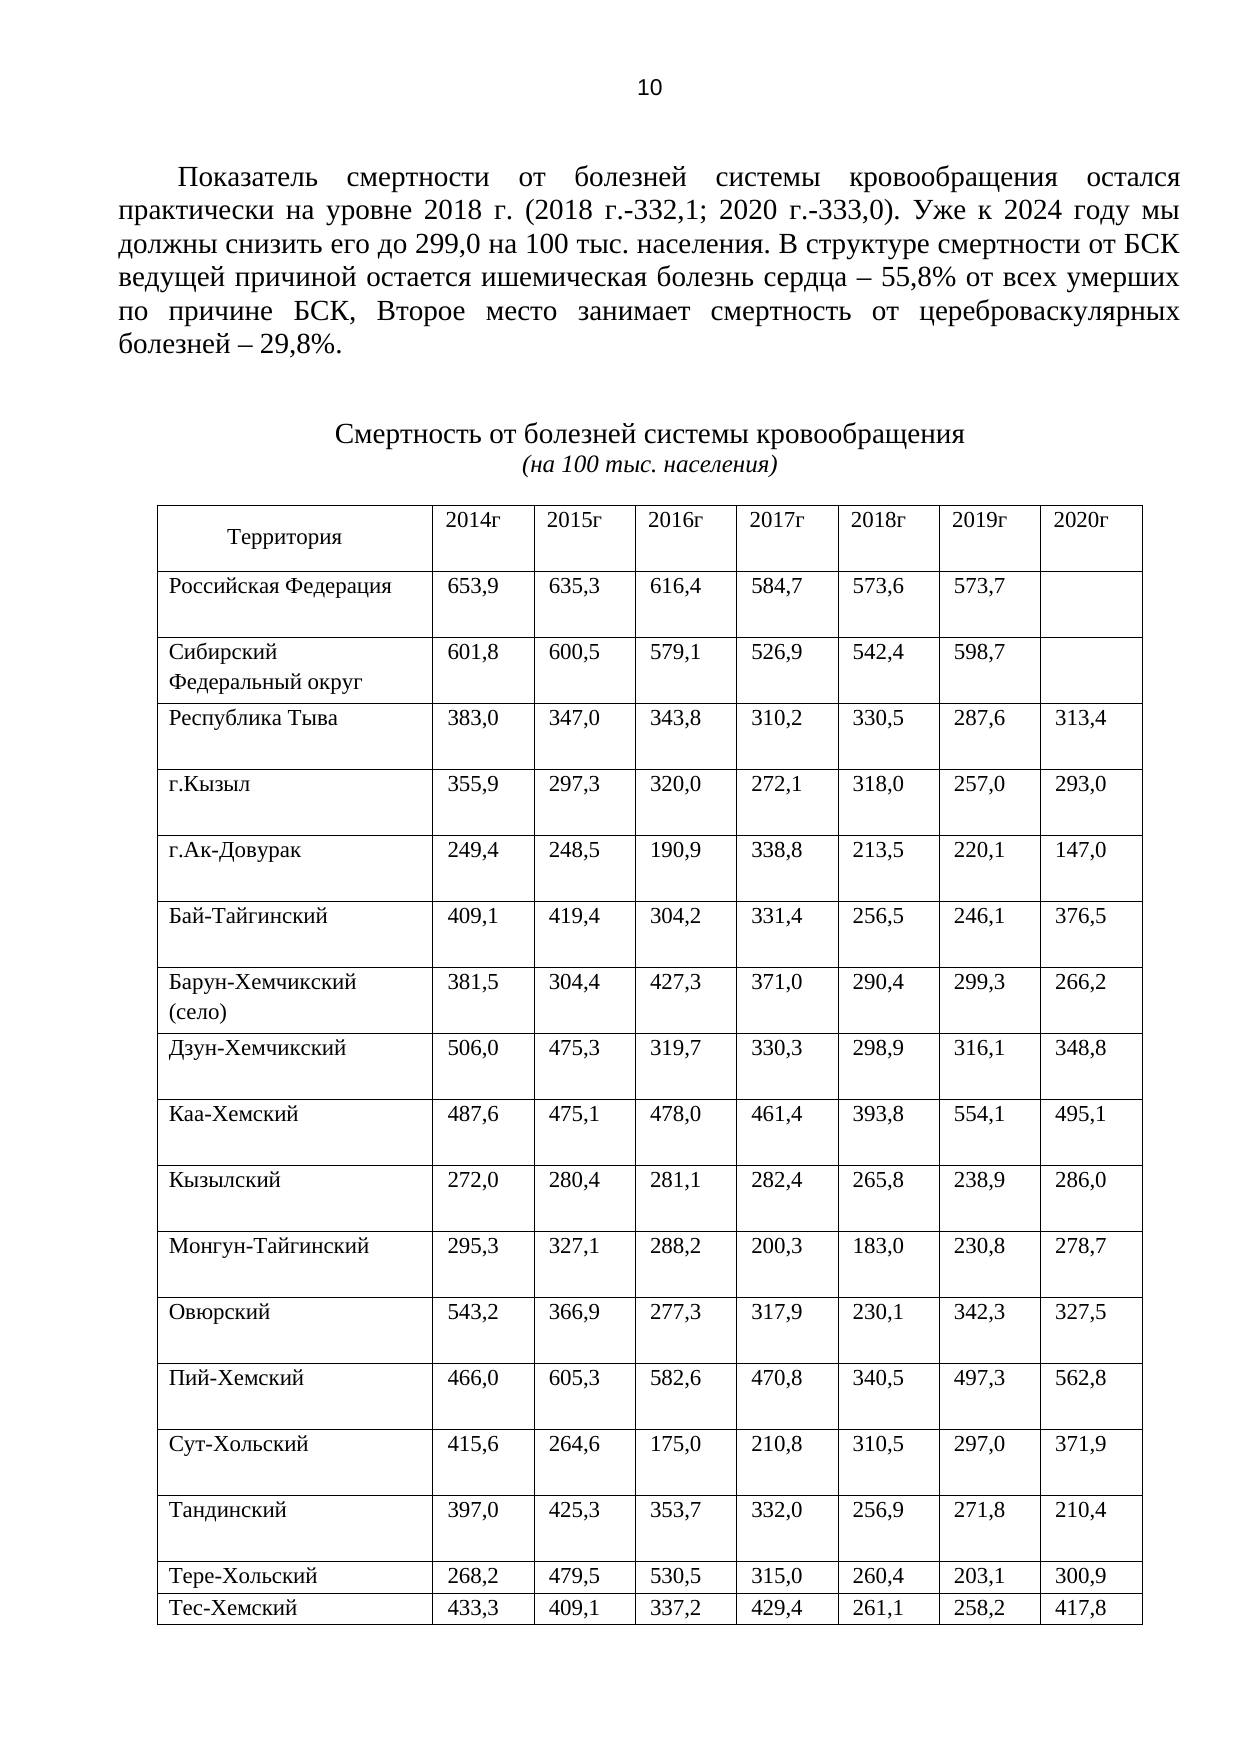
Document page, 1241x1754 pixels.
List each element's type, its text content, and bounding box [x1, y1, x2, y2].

table_header 2016г [636, 506, 736, 571]
table_cell 268,2 [433, 1562, 534, 1592]
table_cell 371,0 [737, 968, 838, 1033]
table_cell 271,8 [940, 1496, 1040, 1561]
table_cell 348,8 [1041, 1034, 1142, 1099]
table_cell 230,8 [940, 1232, 1040, 1297]
table_cell 304,2 [636, 902, 736, 967]
table_cell 466,0 [433, 1364, 534, 1429]
table_cell 249,4 [433, 836, 534, 901]
table_cell 497,3 [940, 1364, 1040, 1429]
table_cell 338,8 [737, 836, 838, 901]
table_cell Бай-Тайгинский [158, 902, 432, 967]
table_cell г.Ак-Довурак [158, 836, 432, 901]
table_cell 479,5 [535, 1562, 635, 1592]
table_cell 343,8 [636, 704, 736, 769]
table_cell 288,2 [636, 1232, 736, 1297]
table_cell 260,4 [839, 1562, 939, 1592]
table_cell Овюрский [158, 1298, 432, 1363]
table_cell 331,4 [737, 902, 838, 967]
table_cell 330,5 [839, 704, 939, 769]
table_cell Тес-Хемский [158, 1594, 432, 1624]
table_cell 264,6 [535, 1430, 635, 1495]
table_header 2017г [737, 506, 838, 571]
table_cell 272,0 [433, 1166, 534, 1231]
table_header 2015г [535, 506, 635, 571]
table_cell 353,7 [636, 1496, 736, 1561]
table_cell 475,3 [535, 1034, 635, 1099]
table_cell 286,0 [1041, 1166, 1142, 1231]
text Показатель смертности от болезней системы кровообращения остался практически на уровне 2018 г. (2018 г.-332,1; 2020 г.-333,0). Уже к 2024 году мы должны снизить его до 299,0 на 100 тыс. населения. В структуре смертности от БСК ведущей причиной остается ишемическая болезнь сердца – 55,8% от всех умерших по причине БСК, Второе место занимает смертность от цереброваскулярных болезней – 29,8%. [118, 159, 1181, 360]
table_cell Пий-Хемский [158, 1364, 432, 1429]
table_cell 281,1 [636, 1166, 736, 1231]
table_cell 327,5 [1041, 1298, 1142, 1363]
table_cell 584,7 [737, 572, 838, 637]
table_header 2020г [1041, 506, 1142, 571]
table_cell 298,9 [839, 1034, 939, 1099]
table_cell 478,0 [636, 1100, 736, 1165]
table_cell 409,1 [535, 1594, 635, 1624]
table_cell 461,4 [737, 1100, 838, 1165]
table_cell 299,3 [940, 968, 1040, 1033]
table_cell 487,6 [433, 1100, 534, 1165]
table_cell 256,9 [839, 1496, 939, 1561]
table_cell [1041, 572, 1142, 637]
table_cell 258,2 [940, 1594, 1040, 1624]
table_cell 605,3 [535, 1364, 635, 1429]
table_cell 183,0 [839, 1232, 939, 1297]
table_cell Российская Федерация [158, 572, 432, 637]
table_cell 415,6 [433, 1430, 534, 1495]
table_cell 427,3 [636, 968, 736, 1033]
table_cell 409,1 [433, 902, 534, 967]
table_cell 316,1 [940, 1034, 1040, 1099]
text Смертность от болезней системы кровообращения [118, 416, 1181, 449]
table_cell 287,6 [940, 704, 1040, 769]
table_cell 300,9 [1041, 1562, 1142, 1592]
table_cell 278,7 [1041, 1232, 1142, 1297]
table_cell 393,8 [839, 1100, 939, 1165]
table_cell 213,5 [839, 836, 939, 901]
table_cell 582,6 [636, 1364, 736, 1429]
table_cell 290,4 [839, 968, 939, 1033]
table_cell 371,9 [1041, 1430, 1142, 1495]
table_cell 355,9 [433, 770, 534, 835]
table_cell Сибирский Федеральный округ [158, 638, 432, 703]
table_cell 190,9 [636, 836, 736, 901]
table_cell 330,3 [737, 1034, 838, 1099]
table_cell 280,4 [535, 1166, 635, 1231]
table_cell 366,9 [535, 1298, 635, 1363]
table_cell 376,5 [1041, 902, 1142, 967]
table_cell 319,7 [636, 1034, 736, 1099]
table_cell 310,2 [737, 704, 838, 769]
table_header 2018г [839, 506, 939, 571]
table_cell 248,5 [535, 836, 635, 901]
table_cell 272,1 [737, 770, 838, 835]
table_cell 317,9 [737, 1298, 838, 1363]
table_cell 381,5 [433, 968, 534, 1033]
table_cell 337,2 [636, 1594, 736, 1624]
table_cell 200,3 [737, 1232, 838, 1297]
table_cell 573,7 [940, 572, 1040, 637]
table_cell 573,6 [839, 572, 939, 637]
table_cell Тере-Хольский [158, 1562, 432, 1592]
table_cell 495,1 [1041, 1100, 1142, 1165]
table_cell 327,1 [535, 1232, 635, 1297]
table_cell Республика Тыва [158, 704, 432, 769]
table_cell Барун-Хемчикский (село) [158, 968, 432, 1033]
table_cell 530,5 [636, 1562, 736, 1592]
table_cell 340,5 [839, 1364, 939, 1429]
table_cell 282,4 [737, 1166, 838, 1231]
table_cell 397,0 [433, 1496, 534, 1561]
table_cell 256,5 [839, 902, 939, 967]
table_cell Кызылский [158, 1166, 432, 1231]
table_cell Дзун-Хемчикский [158, 1034, 432, 1099]
table_cell 266,2 [1041, 968, 1142, 1033]
table_cell 554,1 [940, 1100, 1040, 1165]
table_cell 653,9 [433, 572, 534, 637]
table_header 2019г [940, 506, 1040, 571]
table_cell 175,0 [636, 1430, 736, 1495]
table_header 2014г [433, 506, 534, 571]
table_cell 313,4 [1041, 704, 1142, 769]
table_cell 203,1 [940, 1562, 1040, 1592]
table_cell 425,3 [535, 1496, 635, 1561]
table_cell 579,1 [636, 638, 736, 703]
table_cell 635,3 [535, 572, 635, 637]
table_cell 318,0 [839, 770, 939, 835]
table_cell 542,4 [839, 638, 939, 703]
table_cell 429,4 [737, 1594, 838, 1624]
table_cell 315,0 [737, 1562, 838, 1592]
table_cell 383,0 [433, 704, 534, 769]
table_cell 246,1 [940, 902, 1040, 967]
table_cell 616,4 [636, 572, 736, 637]
table_cell 600,5 [535, 638, 635, 703]
table_cell 304,4 [535, 968, 635, 1033]
table_cell 220,1 [940, 836, 1040, 901]
table_cell 543,2 [433, 1298, 534, 1363]
table_cell 417,8 [1041, 1594, 1142, 1624]
table_cell 506,0 [433, 1034, 534, 1099]
table_cell 433,3 [433, 1594, 534, 1624]
table_cell 261,1 [839, 1594, 939, 1624]
table_cell г.Кызыл [158, 770, 432, 835]
table_cell 419,4 [535, 902, 635, 967]
table_cell 332,0 [737, 1496, 838, 1561]
table_cell 526,9 [737, 638, 838, 703]
table_cell Сут-Хольский [158, 1430, 432, 1495]
table_cell 310,5 [839, 1430, 939, 1495]
table_cell 238,9 [940, 1166, 1040, 1231]
table_cell Монгун-Тайгинский [158, 1232, 432, 1297]
table_cell 230,1 [839, 1298, 939, 1363]
table_cell 297,3 [535, 770, 635, 835]
table_cell 470,8 [737, 1364, 838, 1429]
table_cell 277,3 [636, 1298, 736, 1363]
table_cell 210,8 [737, 1430, 838, 1495]
table_cell 475,1 [535, 1100, 635, 1165]
table_cell 347,0 [535, 704, 635, 769]
table_cell 295,3 [433, 1232, 534, 1297]
table_cell 147,0 [1041, 836, 1142, 901]
table_cell 342,3 [940, 1298, 1040, 1363]
table_cell 293,0 [1041, 770, 1142, 835]
text (на 100 тыс. населения) [118, 449, 1181, 478]
table_cell [1041, 638, 1142, 703]
table_cell 562,8 [1041, 1364, 1142, 1429]
table_header Территория [158, 506, 432, 571]
table_cell Каа-Хемский [158, 1100, 432, 1165]
table_cell 265,8 [839, 1166, 939, 1231]
table_cell 601,8 [433, 638, 534, 703]
table_cell 210,4 [1041, 1496, 1142, 1561]
table_cell Тандинский [158, 1496, 432, 1561]
table_cell 320,0 [636, 770, 736, 835]
table_cell 257,0 [940, 770, 1040, 835]
table_cell 297,0 [940, 1430, 1040, 1495]
table_cell 598,7 [940, 638, 1040, 703]
